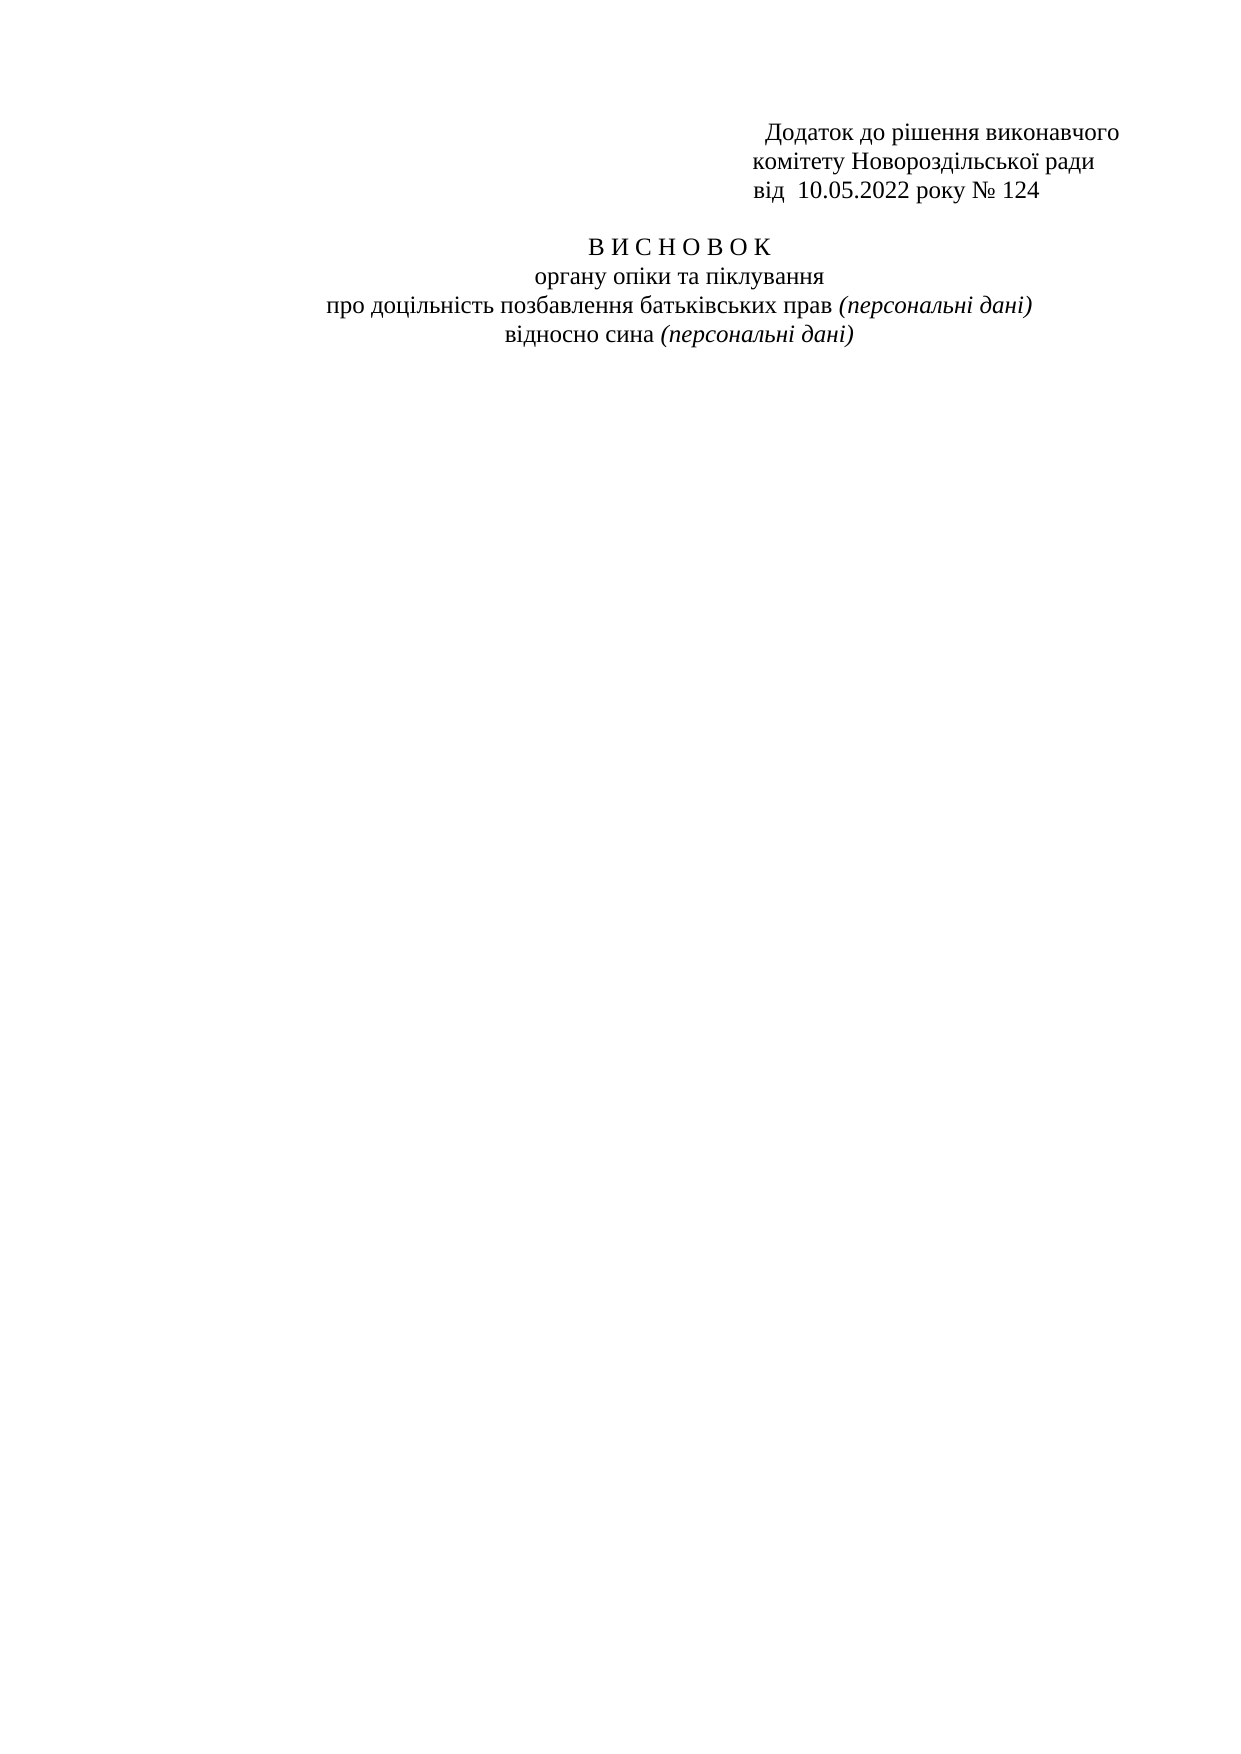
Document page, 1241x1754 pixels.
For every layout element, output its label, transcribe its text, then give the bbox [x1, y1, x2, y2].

text про доцільність позбавлення батьківських прав (персональні дані) [177, 290, 1181, 319]
text Додаток до рішення виконавчого [177, 117, 1181, 146]
text В И С Н О В О К [177, 232, 1181, 261]
text відносно сина (персональні дані) [177, 319, 1181, 347]
text органу опіки та піклування [177, 261, 1181, 290]
text від 10.05.2022 року № 124 [753, 175, 1181, 204]
text комітету Новороздільської ради [177, 146, 1181, 175]
